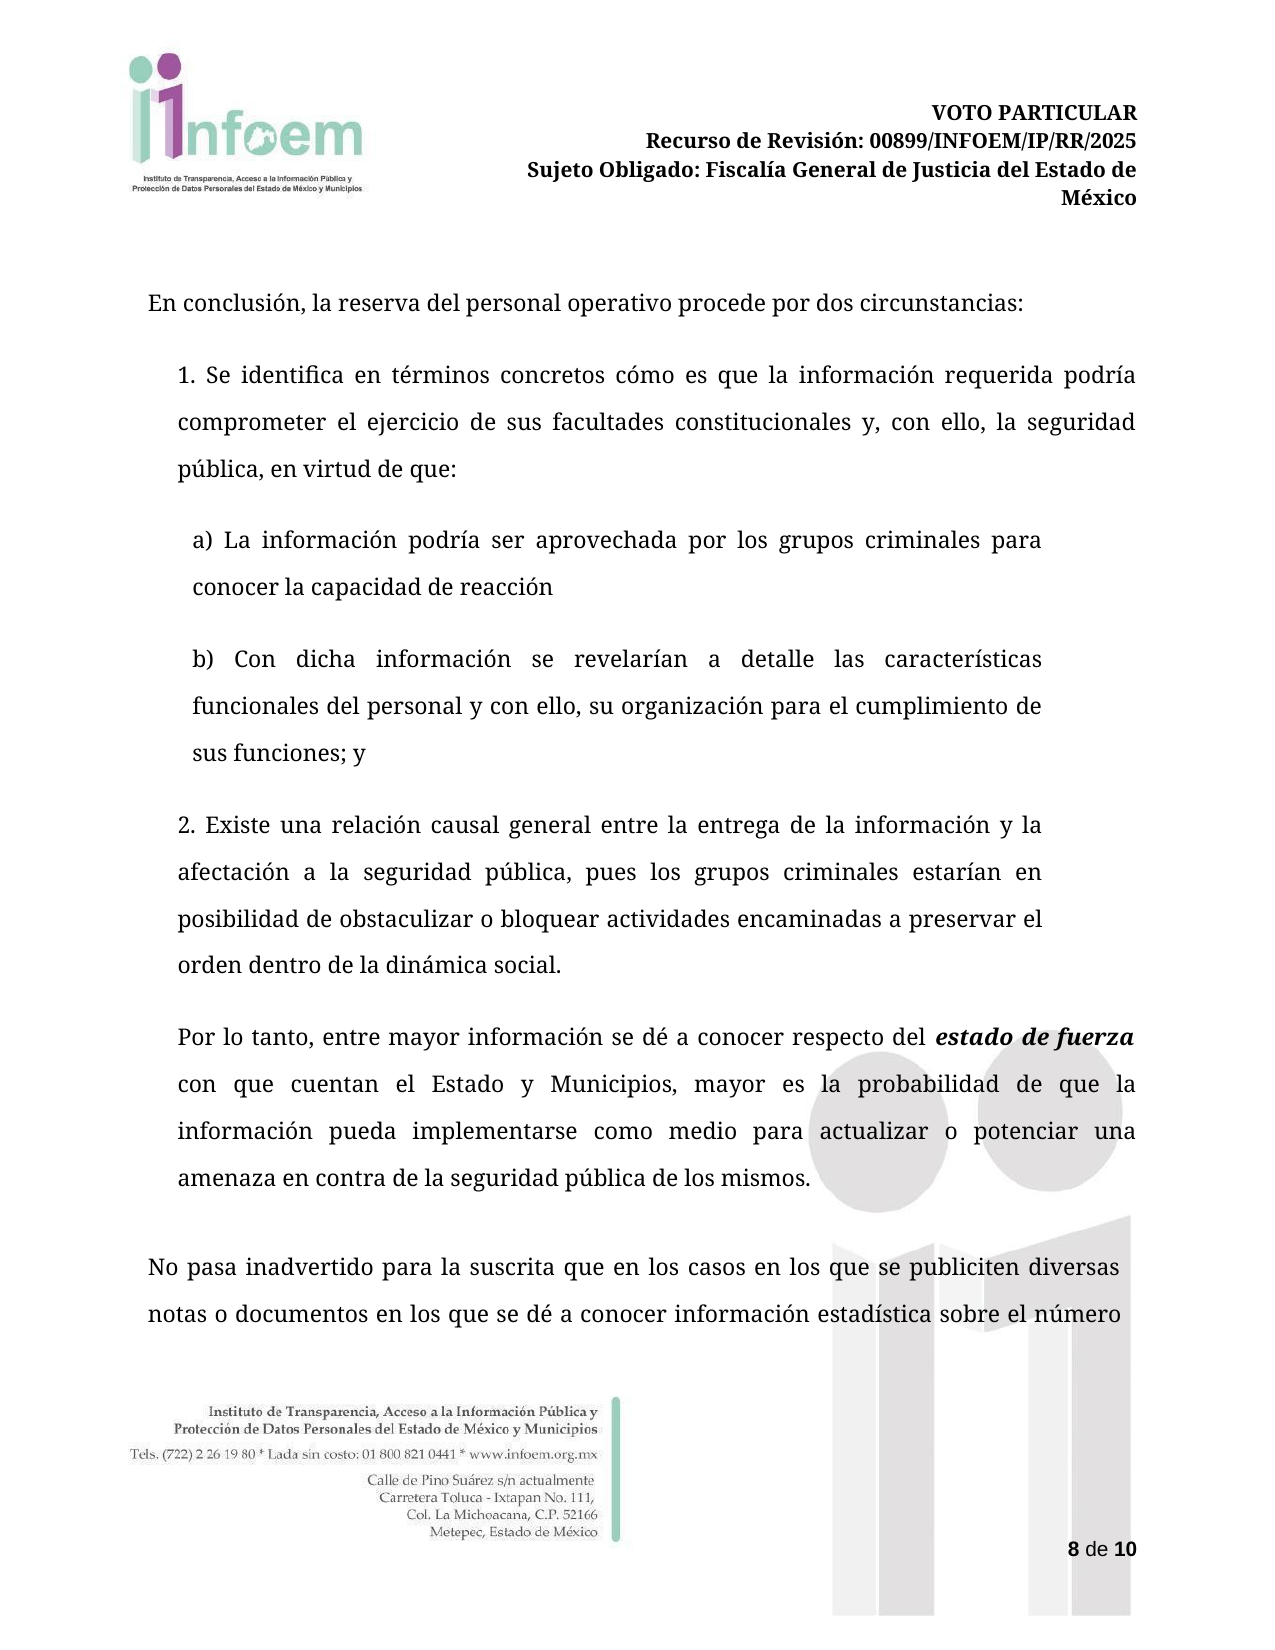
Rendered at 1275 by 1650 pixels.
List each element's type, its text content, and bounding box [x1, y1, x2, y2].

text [148, 1251, 1122, 1329]
text b) Con dicha información se revelarían a detalle las características funcionales del personal y con ello, su organización para el cumplimiento de sus funciones; y [192, 643, 1043, 768]
text Por lo tanto, entre mayor información se dé a conocer respecto del estado de fuerza con que cuentan el Estado y Municipios, mayor es la probabilidad de que la información pueda implementarse como medio para actualizar o potenciar una amenaza en contra de la seguridad pública de los mismos. [177, 1021, 1137, 1193]
text a) La información podría ser aprovechada por los grupos criminales para conocer la capacidad de reacción [192, 524, 1043, 602]
text En conclusión, la reserva del personal operativo procede por dos circunstancias: [148, 287, 1137, 318]
picture [14, 0, 1247, 1616]
text 2. Existe una relación causal general entre la entrega de la información y la afectación a la seguridad pública, pues los grupos criminales estarían en posibilidad de obstaculizar o bloquear actividades encaminadas a preservar el orden dentro de la dinámica social. [177, 809, 1043, 981]
text 1. Se identifica en términos concretos cómo es que la información requerida podría comprometer el ejercicio de sus facultades constitucionales y, con ello, la seguridad pública, en virtud de que: [177, 359, 1137, 484]
